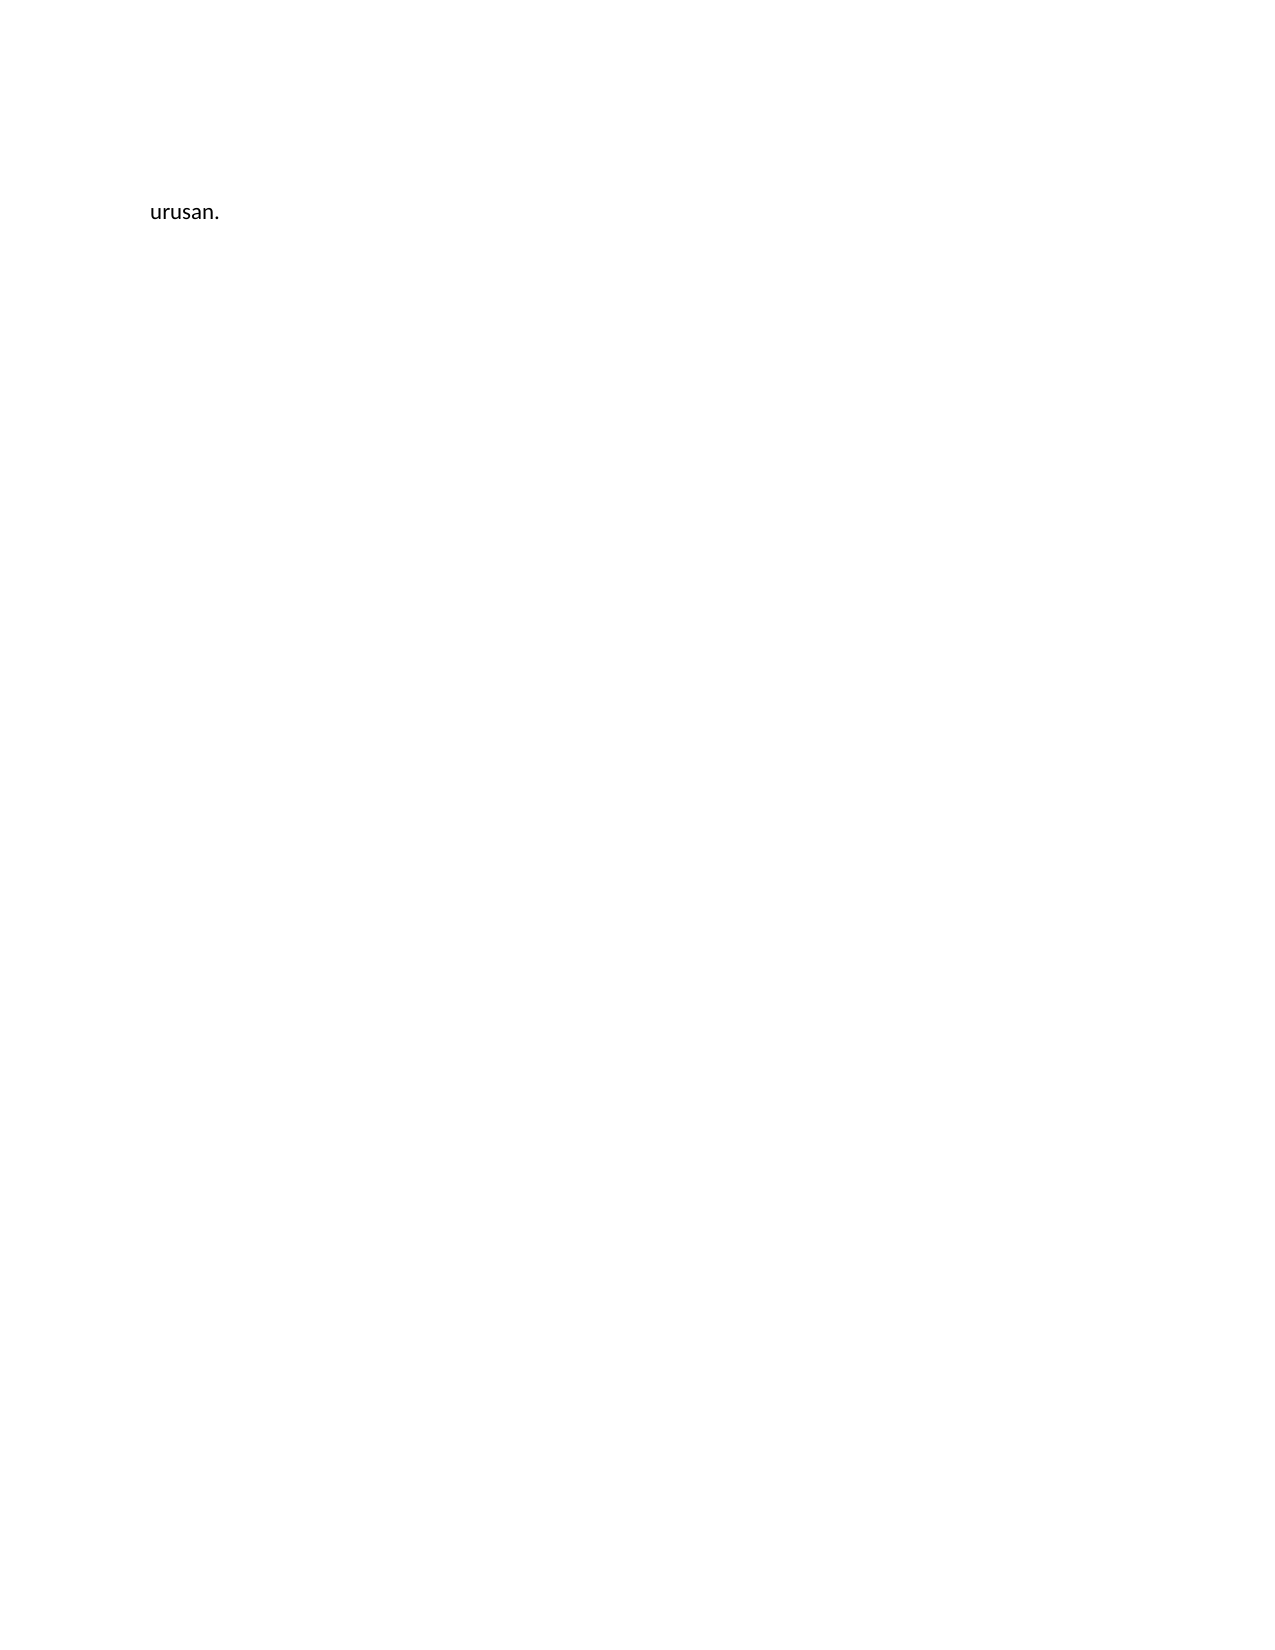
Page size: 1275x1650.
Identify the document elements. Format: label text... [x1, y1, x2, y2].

text urusan. [150, 197, 1125, 225]
